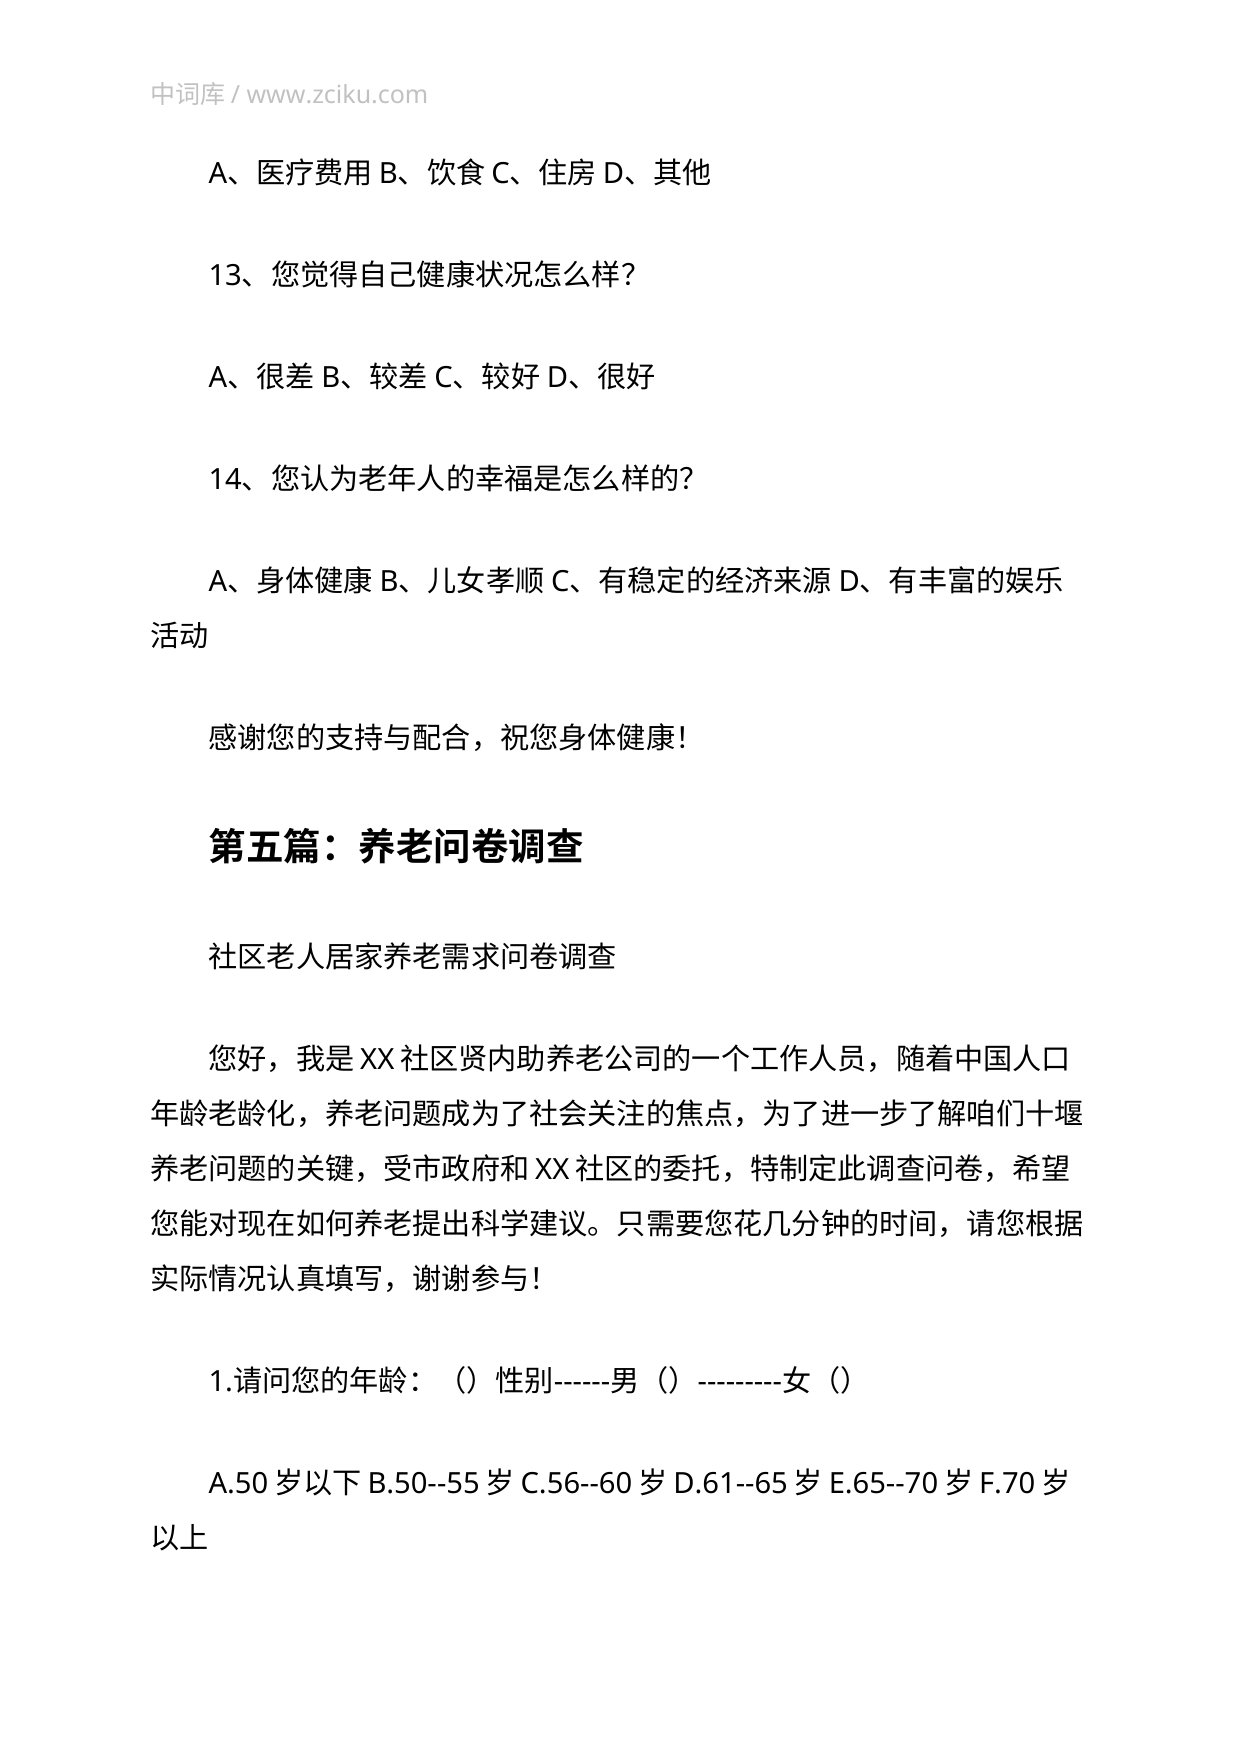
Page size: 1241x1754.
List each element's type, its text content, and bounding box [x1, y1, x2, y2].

text A、很差 B、较差 C、较好 D、很好 [150, 354, 1090, 396]
text 13、您觉得自己健康状况怎么样？ [150, 252, 1090, 294]
text 第五篇：养老问卷调查 [150, 816, 1090, 871]
text 感谢您的支持与配合，祝您身体健康！ [150, 715, 1090, 757]
text 1.请问您的年龄：（）性别------男（）---------女（） [150, 1357, 1090, 1399]
text 社区老人居家养老需求问卷调查 [150, 934, 1090, 976]
text A、身体健康 B、儿女孝顺 C、有稳定的经济来源 D、有丰富的娱乐活动 [150, 558, 1090, 655]
text 您好，我是XX社区贤内助养老公司的一个工作人员，随着中国人口年龄老龄化，养老问题成为了社会关注的焦点，为了进一步了解咱们十堰养老问题的关键，受市政府和XX社区的委托，特制定此调查问卷，希望您能对现在如何养老提出科学建议。只需要您花几分钟的时间，请您根据实际情况认真填写，谢谢参与！ [150, 1036, 1090, 1298]
text 14、您认为老年人的幸福是怎么样的？ [150, 456, 1090, 498]
text A.50岁以下B.50--55岁C.56--60岁D.61--65岁E.65--70岁F.70岁以上 [150, 1459, 1090, 1556]
text A、医疗费用B、饮食C、住房D、其他 [150, 150, 1090, 192]
